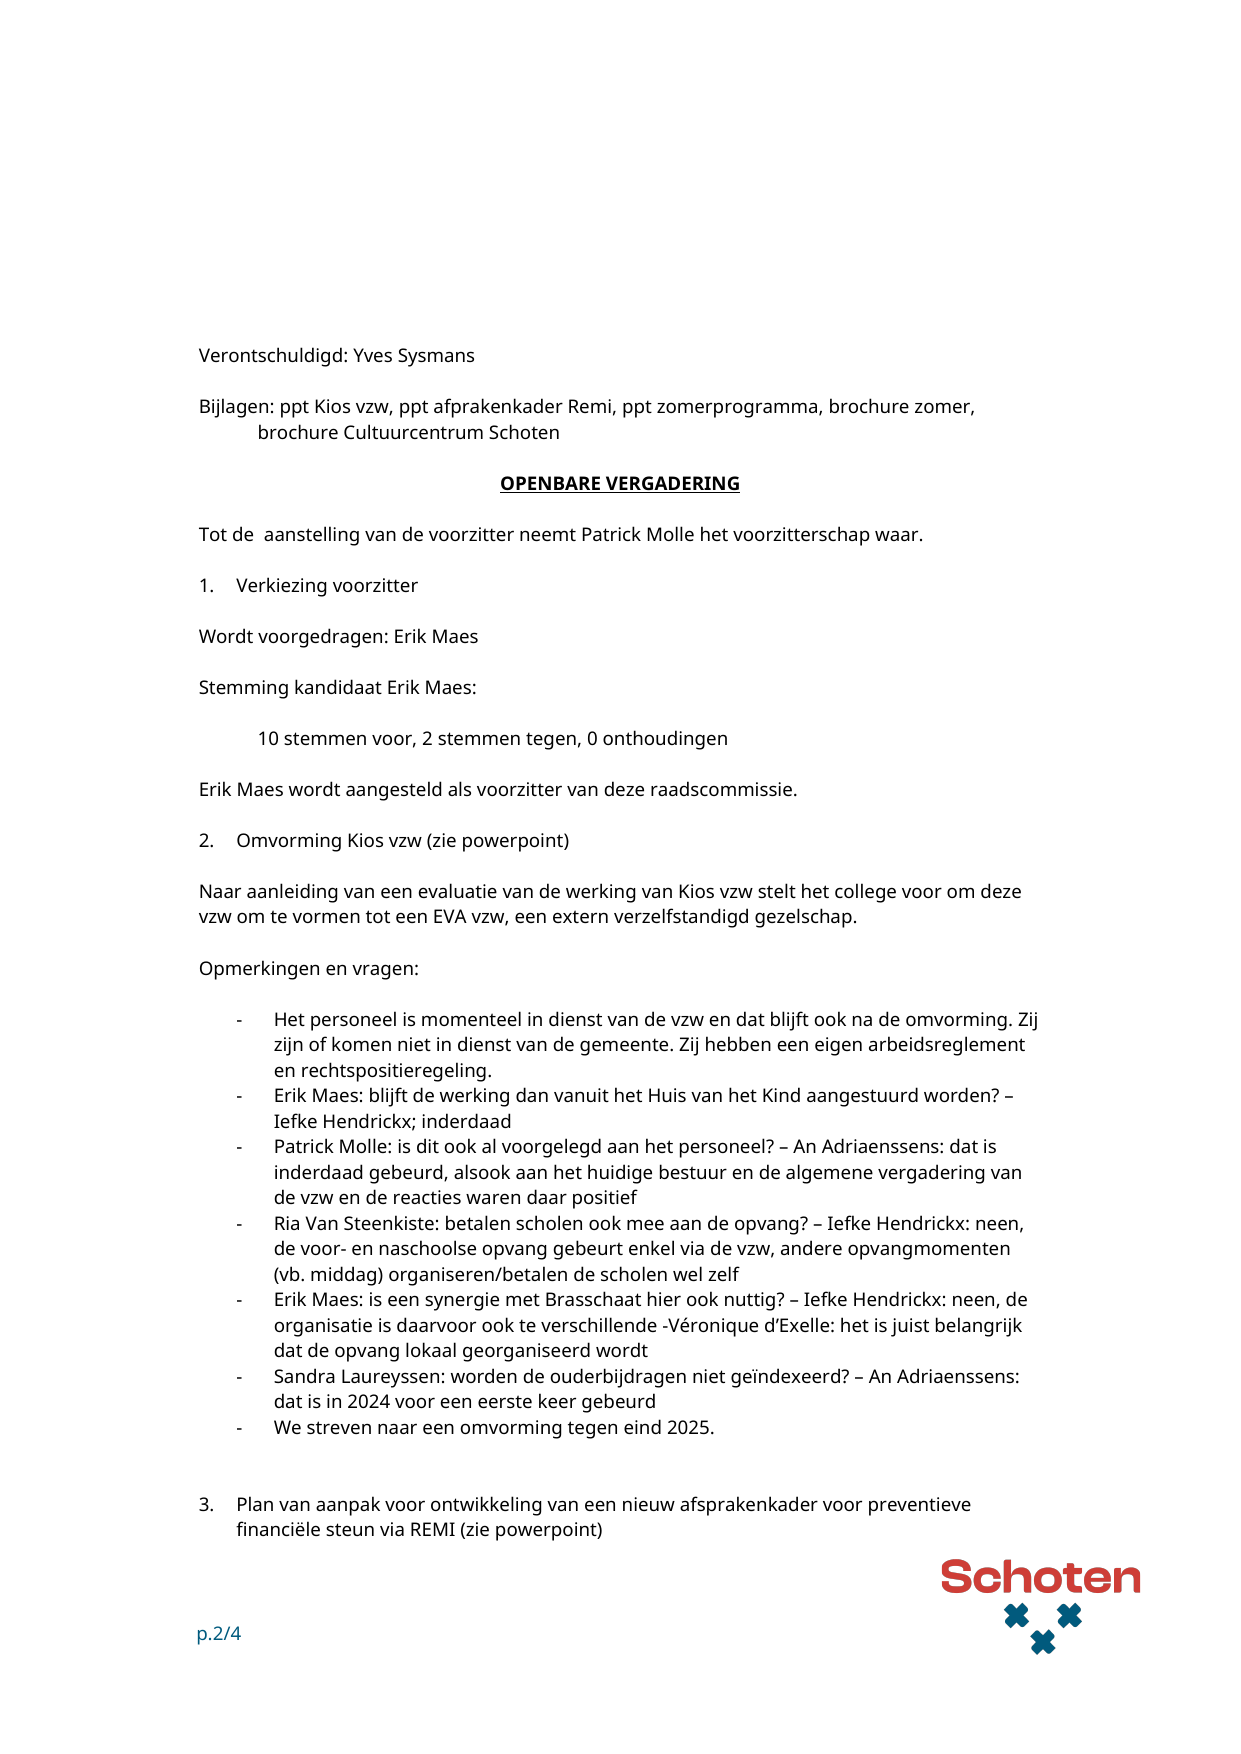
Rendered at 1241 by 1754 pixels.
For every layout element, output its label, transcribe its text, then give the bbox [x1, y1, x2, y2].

text Tot de aanstelling van de voorzitter neemt Patrick Molle het voorzitterschap waar. [198, 521, 1042, 547]
list Plan van aanpak voor ontwikkeling van een nieuw afsprakenkader voor preventieve financiële steun via REMI (zie powerpoint) [198, 1491, 1042, 1542]
text Bijlagen: ppt Kios vzw, ppt afprakenkader Remi, ppt zomerprogramma, brochure zomer, brochure Cultuurcentrum Schoten [198, 393, 1042, 444]
text OPENBARE VERGADERING [198, 470, 1042, 496]
list Omvorming Kios vzw (zie powerpoint) [198, 827, 1042, 853]
list Stemming kandidaat Erik Maes: [198, 674, 1042, 700]
list Wordt voorgedragen: Erik Maes [198, 623, 1042, 649]
list 10 stemmen voor, 2 stemmen tegen, 0 onthoudingen [198, 725, 1042, 751]
list Erik Maes: is een synergie met Brasschaat hier ook nuttig? – Iefke Hendrickx: neen, de organisatie is daarvoor ook te verschillende -Véronique d’Exelle: het is juist belangrijk dat de opvang lokaal georganiseerd wordt [236, 1287, 1042, 1363]
text Opmerkingen en vragen: [198, 955, 1042, 980]
list Verkiezing voorzitter [198, 572, 1042, 598]
list We streven naar een omvorming tegen eind 2025. [236, 1414, 1042, 1440]
text Erik Maes wordt aangesteld als voorzitter van deze raadscommissie. [198, 776, 1042, 802]
list Het personeel is momenteel in dienst van de vzw en dat blijft ook na de omvorming. Zij zijn of komen niet in dienst van de gemeente. Zij hebben een eigen arbeidsreglement en rechtspositieregeling. [236, 1006, 1042, 1082]
picture [941, 1559, 1141, 1655]
list Sandra Laureyssen: worden de ouderbijdragen niet geïndexeerd? – An Adriaenssens: dat is in 2024 voor een eerste keer gebeurd [236, 1363, 1042, 1414]
list Patrick Molle: is dit ook al voorgelegd aan het personeel? – An Adriaenssens: dat is inderdaad gebeurd, alsook aan het huidige bestuur en de algemene vergadering van de vzw en de reacties waren daar positief [236, 1133, 1042, 1210]
list Erik Maes: blijft de werking dan vanuit het Huis van het Kind aangestuurd worden? – Iefke Hendrickx; inderdaad [236, 1082, 1042, 1133]
text Verontschuldigd: Yves Sysmans [198, 342, 1042, 368]
list Ria Van Steenkiste: betalen scholen ook mee aan de opvang? – Iefke Hendrickx: neen, de voor- en naschoolse opvang gebeurt enkel via de vzw, andere opvangmomenten (vb. middag) organiseren/betalen de scholen wel zelf [236, 1210, 1042, 1287]
text Naar aanleiding van een evaluatie van de werking van Kios vzw stelt het college voor om deze vzw om te vormen tot een EVA vzw, een extern verzelfstandigd gezelschap. [198, 878, 1042, 929]
